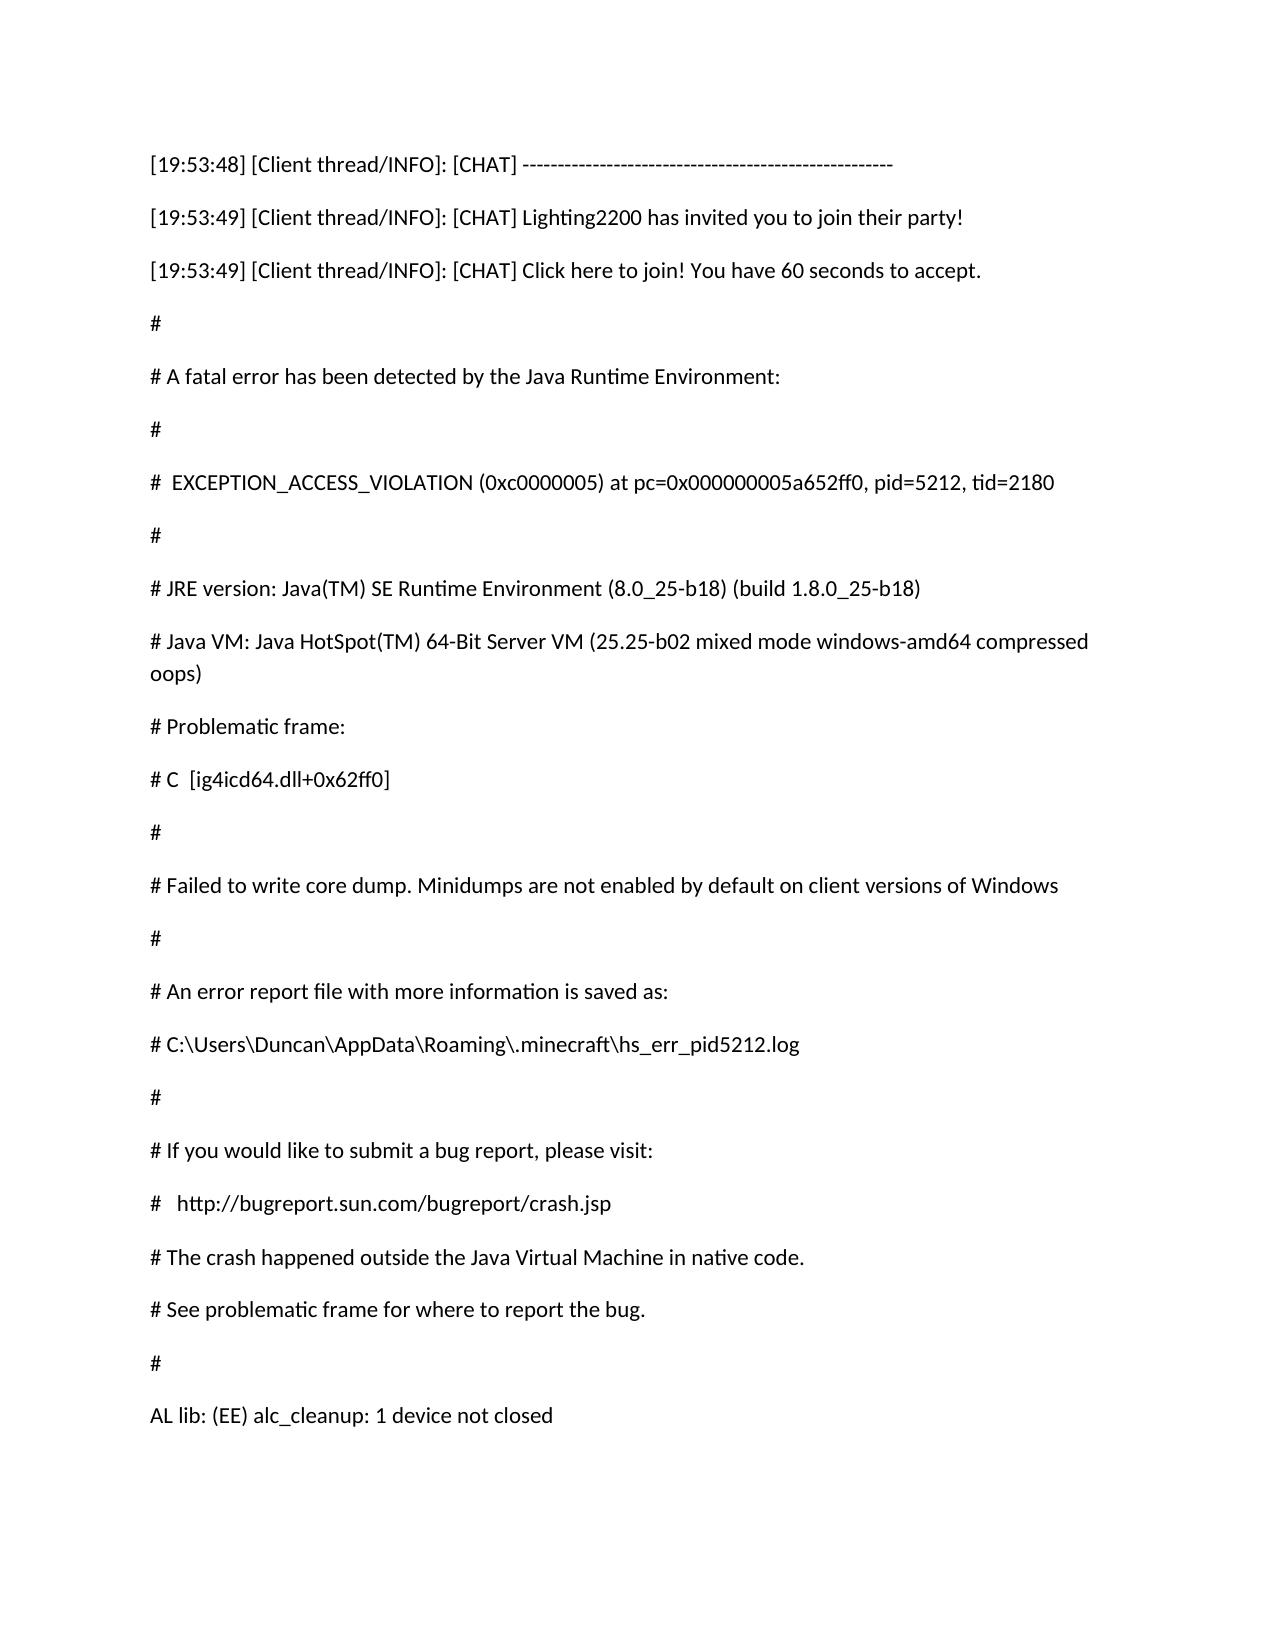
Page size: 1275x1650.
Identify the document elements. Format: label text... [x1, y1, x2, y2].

text [19:53:49] [Client thread/INFO]: [CHAT] Lighting2200 has invited you to join their party! [150, 203, 1125, 231]
text [19:53:49] [Client thread/INFO]: [CHAT] Click here to join! You have 60 seconds to accept. [150, 256, 1125, 284]
text # EXCEPTION_ACCESS_VIOLATION (0xc0000005) at pc=0x000000005a652ff0, pid=5212, tid=2180 [150, 468, 1125, 496]
text # JRE version: Java(TM) SE Runtime Environment (8.0_25-b18) (build 1.8.0_25-b18) [150, 574, 1125, 602]
text AL lib: (EE) alc_cleanup: 1 device not closed [150, 1402, 1125, 1430]
text [19:53:48] [Client thread/INFO]: [CHAT] ----------------------------------------------------- [150, 150, 1125, 178]
text # [150, 415, 1125, 443]
text # [150, 818, 1125, 846]
text # Java VM: Java HotSpot(TM) 64-Bit Server VM (25.25-b02 mixed mode windows-amd64 compressed oops) [150, 627, 1125, 687]
text # The crash happened outside the Java Virtual Machine in native code. [150, 1243, 1125, 1271]
text # C:\Users\Duncan\AppData\Roaming\.minecraft\hs_err_pid5212.log [150, 1031, 1125, 1058]
text # http://bugreport.sun.com/bugreport/crash.jsp [150, 1189, 1125, 1218]
text # Problematic frame: [150, 712, 1125, 740]
text # [150, 521, 1125, 549]
text # If you would like to submit a bug report, please visit: [150, 1137, 1125, 1164]
text # An error report file with more information is saved as: [150, 977, 1125, 1006]
text # C [ig4icd64.dll+0x62ff0] [150, 765, 1125, 793]
text # [150, 924, 1125, 952]
text # Failed to write core dump. Minidumps are not enabled by default on client versions of Windows [150, 871, 1125, 899]
text # A fatal error has been detected by the Java Runtime Environment: [150, 362, 1125, 390]
text # See problematic frame for where to report the bug. [150, 1296, 1125, 1324]
text # [150, 1083, 1125, 1112]
text # [150, 1349, 1125, 1377]
text # [150, 309, 1125, 337]
